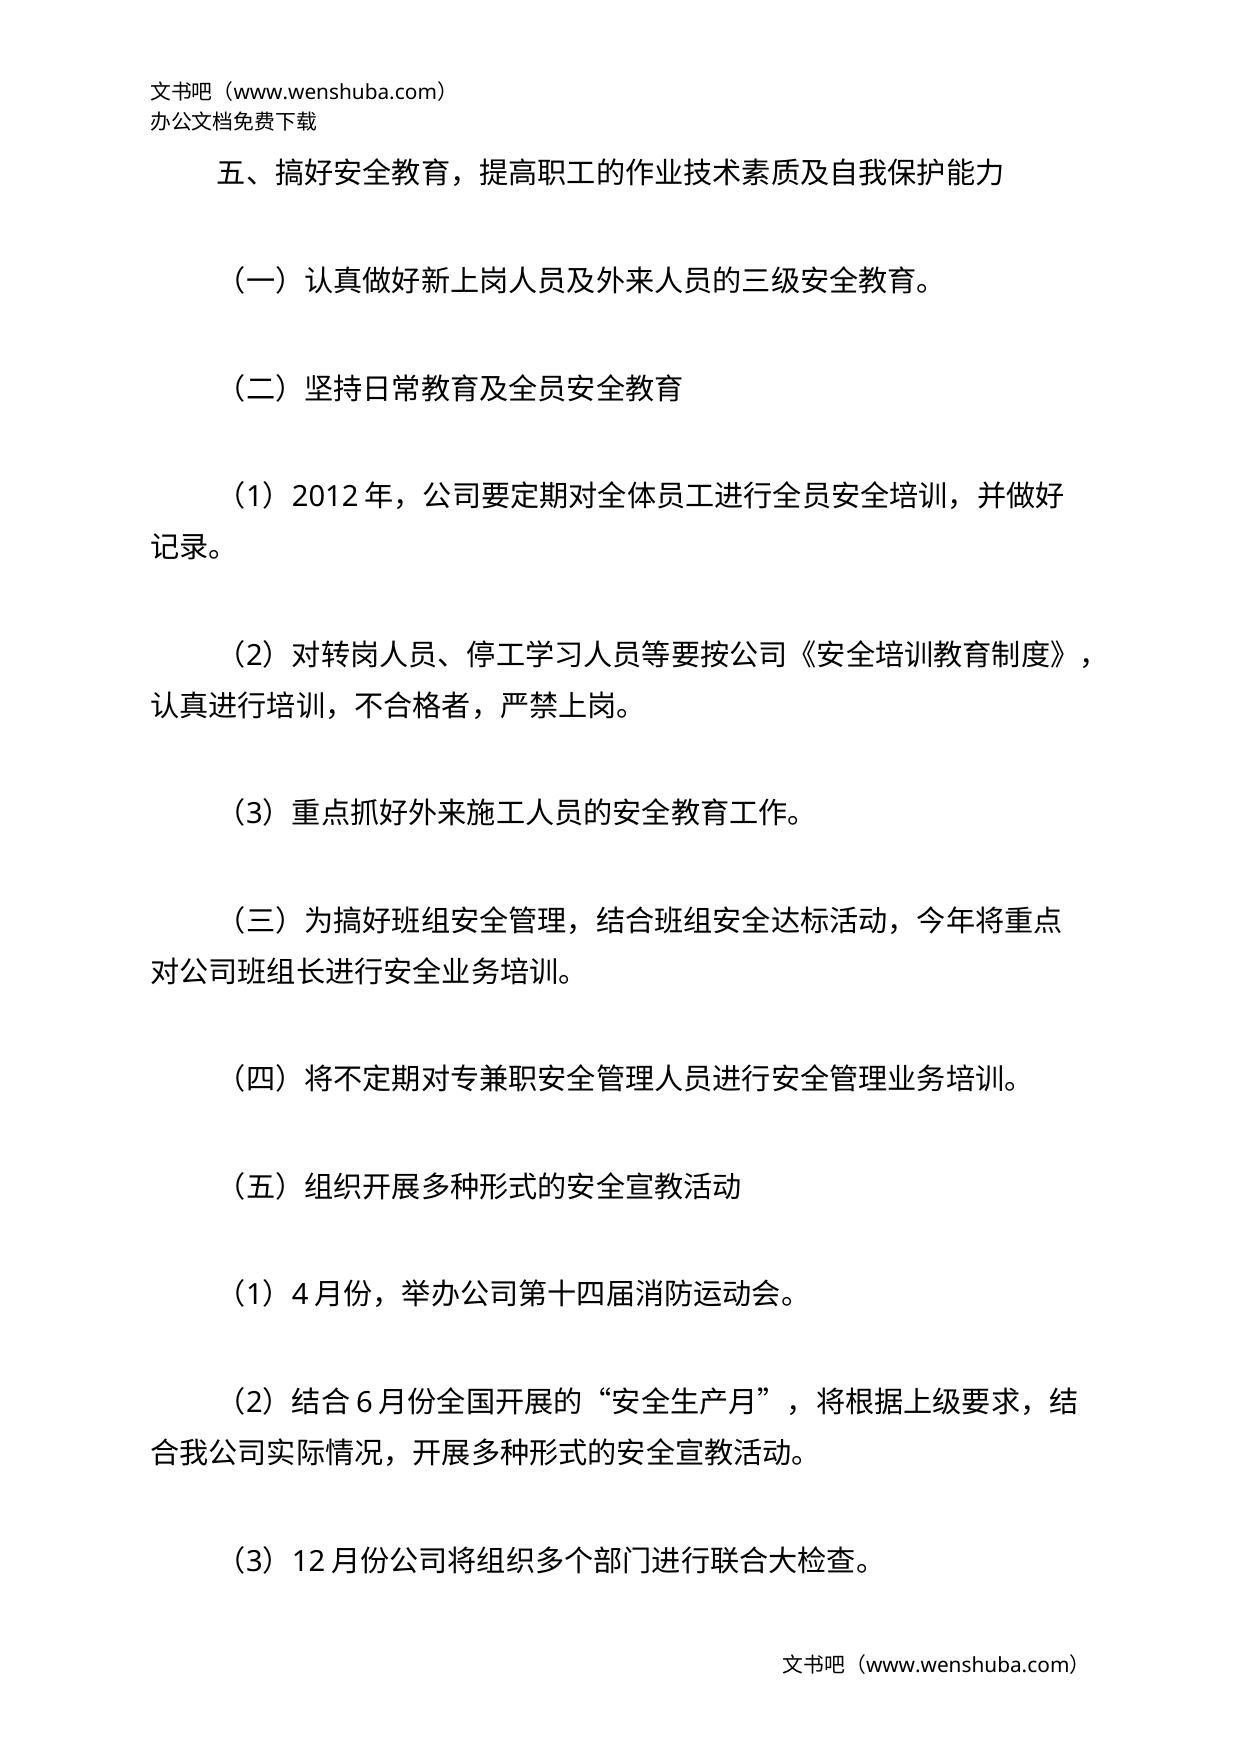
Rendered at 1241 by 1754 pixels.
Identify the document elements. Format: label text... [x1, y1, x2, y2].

text （2）对转岗人员、停工学习人员等要按公司《安全培训教育制度》，认真进行培训，不合格者，严禁上岗。 [150, 631, 1090, 724]
text （1）4月份，举办公司第十四届消防运动会。 [150, 1271, 1090, 1313]
text （三）为搞好班组安全管理，结合班组安全达标活动，今年将重点对公司班组长进行安全业务培训。 [150, 897, 1090, 990]
text （二）坚持日常教育及全员安全教育 [150, 365, 1090, 407]
text 五、搞好安全教育，提高职工的作业技术素质及自我保护能力 [150, 150, 1090, 192]
text （3）重点抓好外来施工人员的安全教育工作。 [150, 790, 1090, 832]
text （一）认真做好新上岗人员及外来人员的三级安全教育。 [150, 258, 1090, 300]
text （2）结合6月份全国开展的“安全生产月”，将根据上级要求，结合我公司实际情况，开展多种形式的安全宣教活动。 [150, 1379, 1090, 1472]
text （1）2012年，公司要定期对全体员工进行全员安全培训，并做好记录。 [150, 473, 1090, 566]
text （3）12月份公司将组织多个部门进行联合大检查。 [150, 1537, 1090, 1579]
text （四）将不定期对专兼职安全管理人员进行安全管理业务培训。 [150, 1056, 1090, 1098]
text （五）组织开展多种形式的安全宣教活动 [150, 1163, 1090, 1206]
